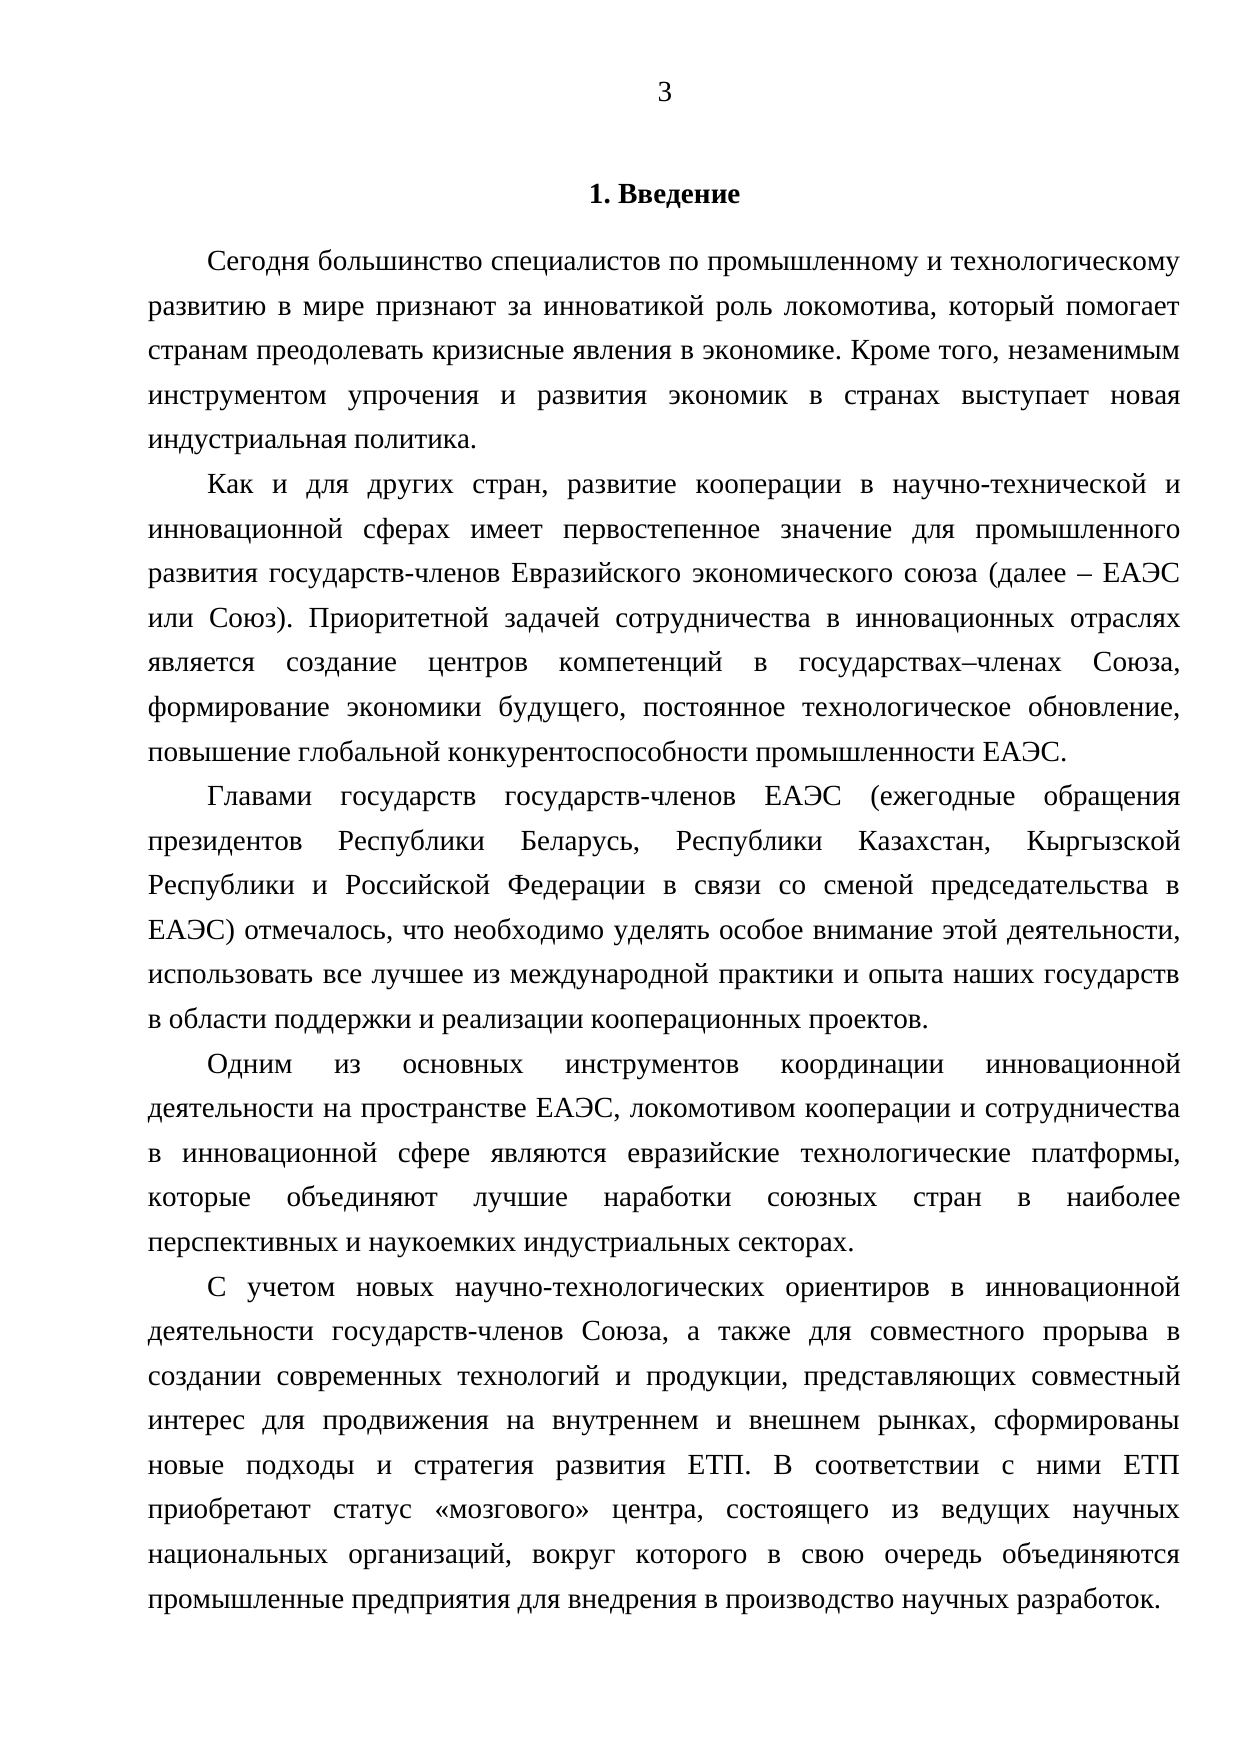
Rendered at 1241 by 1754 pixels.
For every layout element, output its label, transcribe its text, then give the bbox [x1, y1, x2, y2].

text Сегодня большинство специалистов по промышленному и технологическому развитию в мире признают за инноватикой роль локомотива, который помогает странам преодолевать кризисные явления в экономике. Кроме того, незаменимым инструментом упрочения и развития экономик в странах выступает новая индустриальная политика. [148, 243, 1181, 455]
text Главами государств государств-членов ЕАЭС (ежегодные обращения президентов Республики Беларусь, Республики Казахстан, Кыргызской Республики и Российской Федерации в связи со сменой председательства в ЕАЭС) отмечалось, что необходимо уделять особое внимание этой деятельности, использовать все лучшее из международной практики и опыта наших государств в области поддержки и реализации кооперационных проектов. [148, 778, 1181, 1035]
text С учетом новых научно-технологических ориентиров в инновационной деятельности государств-членов Союза, а также для совместного прорыва в создании современных технологий и продукции, представляющих совместный интерес для продвижения на внутреннем и внешнем рынках, сформированы новые подходы и стратегия развития ЕТП. В соответствии с ними ЕТП приобретают статус «мозгового» центра, состоящего из ведущих научных национальных организаций, вокруг которого в свою очередь объединяются промышленные предприятия для внедрения в производство научных разработок. [148, 1269, 1181, 1614]
text Как и для других стран, развитие кооперации в научно-технической и инновационной сферах имеет первостепенное значение для промышленного развития государств-членов Евразийского экономического союза (далее – ЕАЭС или Союз). Приоритетной задачей сотрудничества в инновационных отраслях является создание центров компетенций в государствах–членах Союза, формирование экономики будущего, постоянное технологическое обновление, повышение глобальной конкурентоспособности промышленности ЕАЭС. [148, 466, 1181, 767]
text Одним из основных инструментов координации инновационной деятельности на пространстве ЕАЭС, локомотивом кооперации и сотрудничества в инновационной сфере являются евразийские технологические платформы, которые объединяют лучшие наработки союзных стран в наиболее перспективных и наукоемких индустриальных секторах. [148, 1046, 1181, 1258]
subtitle 1. Введение [148, 176, 1181, 210]
